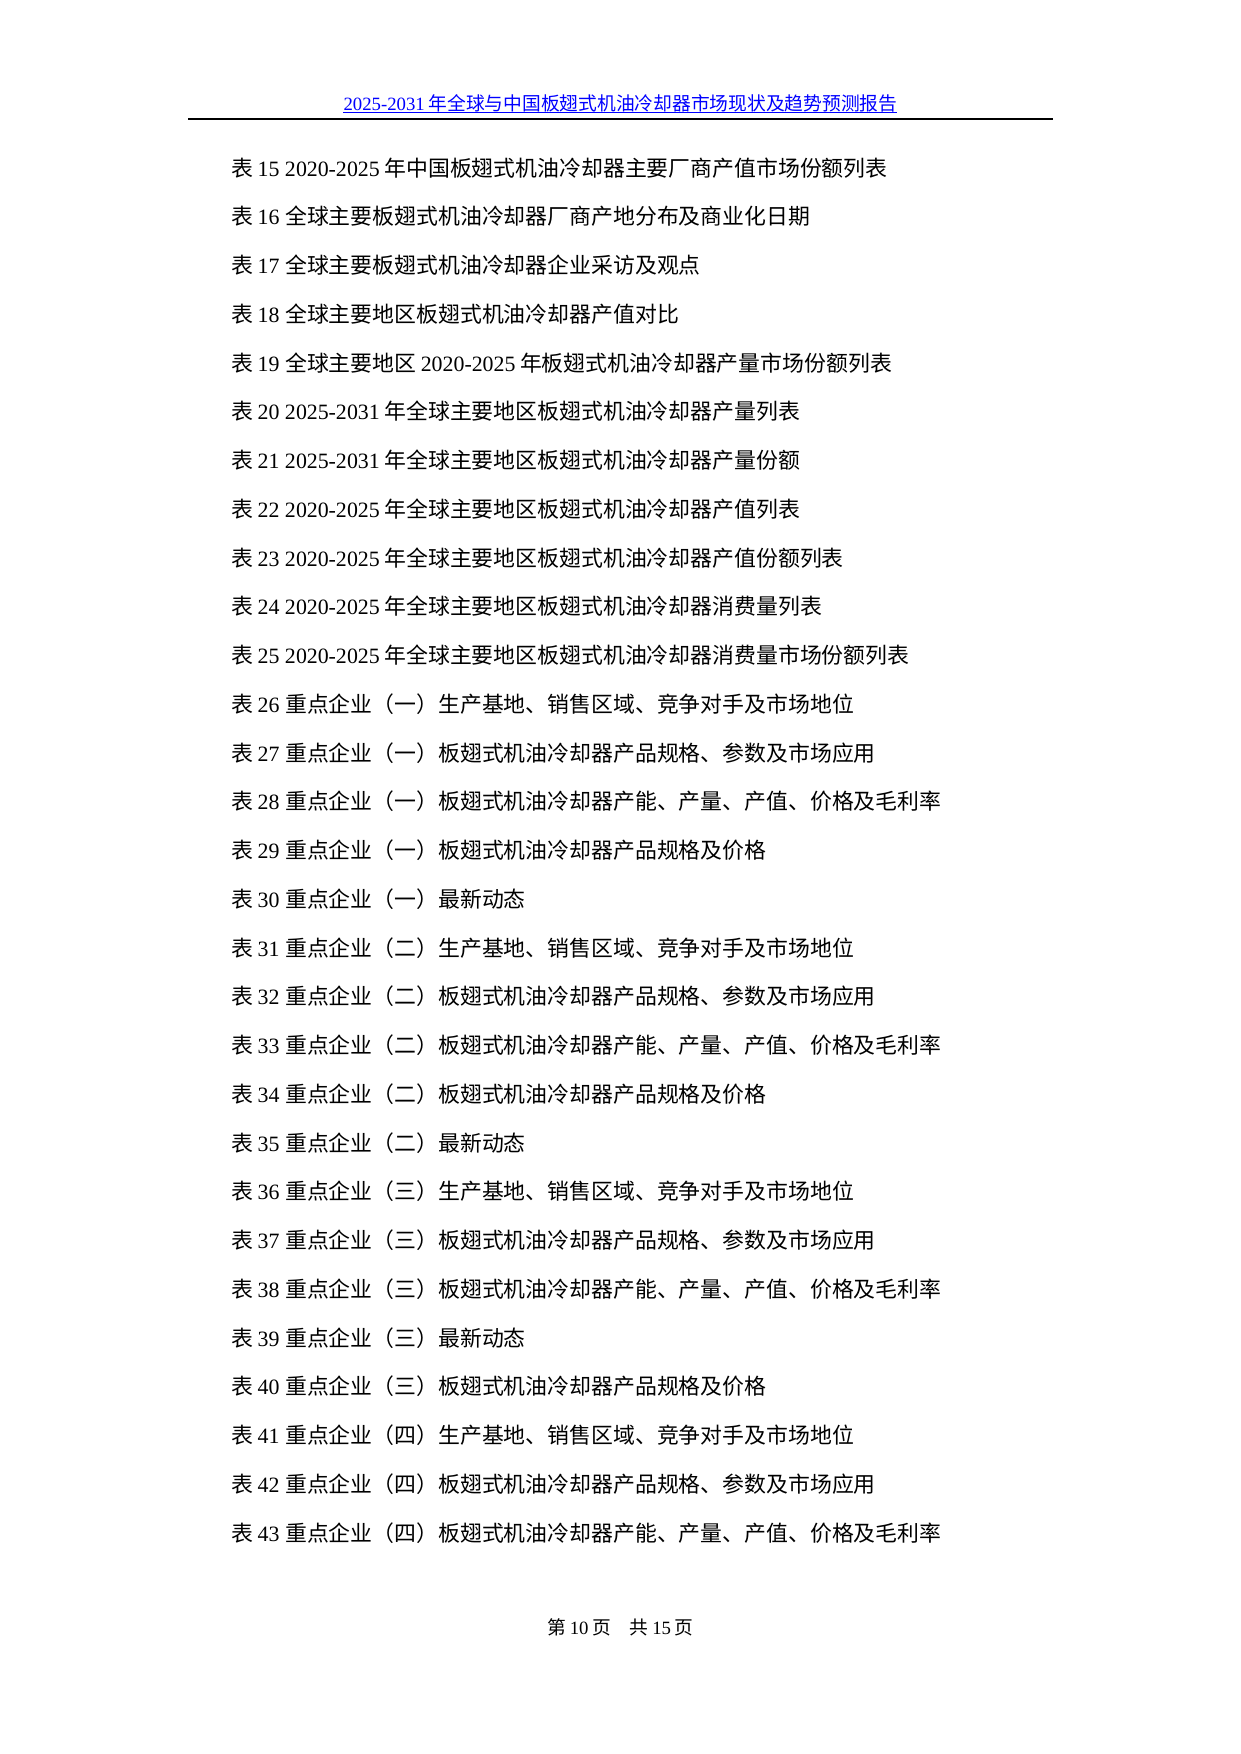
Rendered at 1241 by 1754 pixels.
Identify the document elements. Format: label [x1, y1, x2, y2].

text [187, 150, 1053, 1548]
